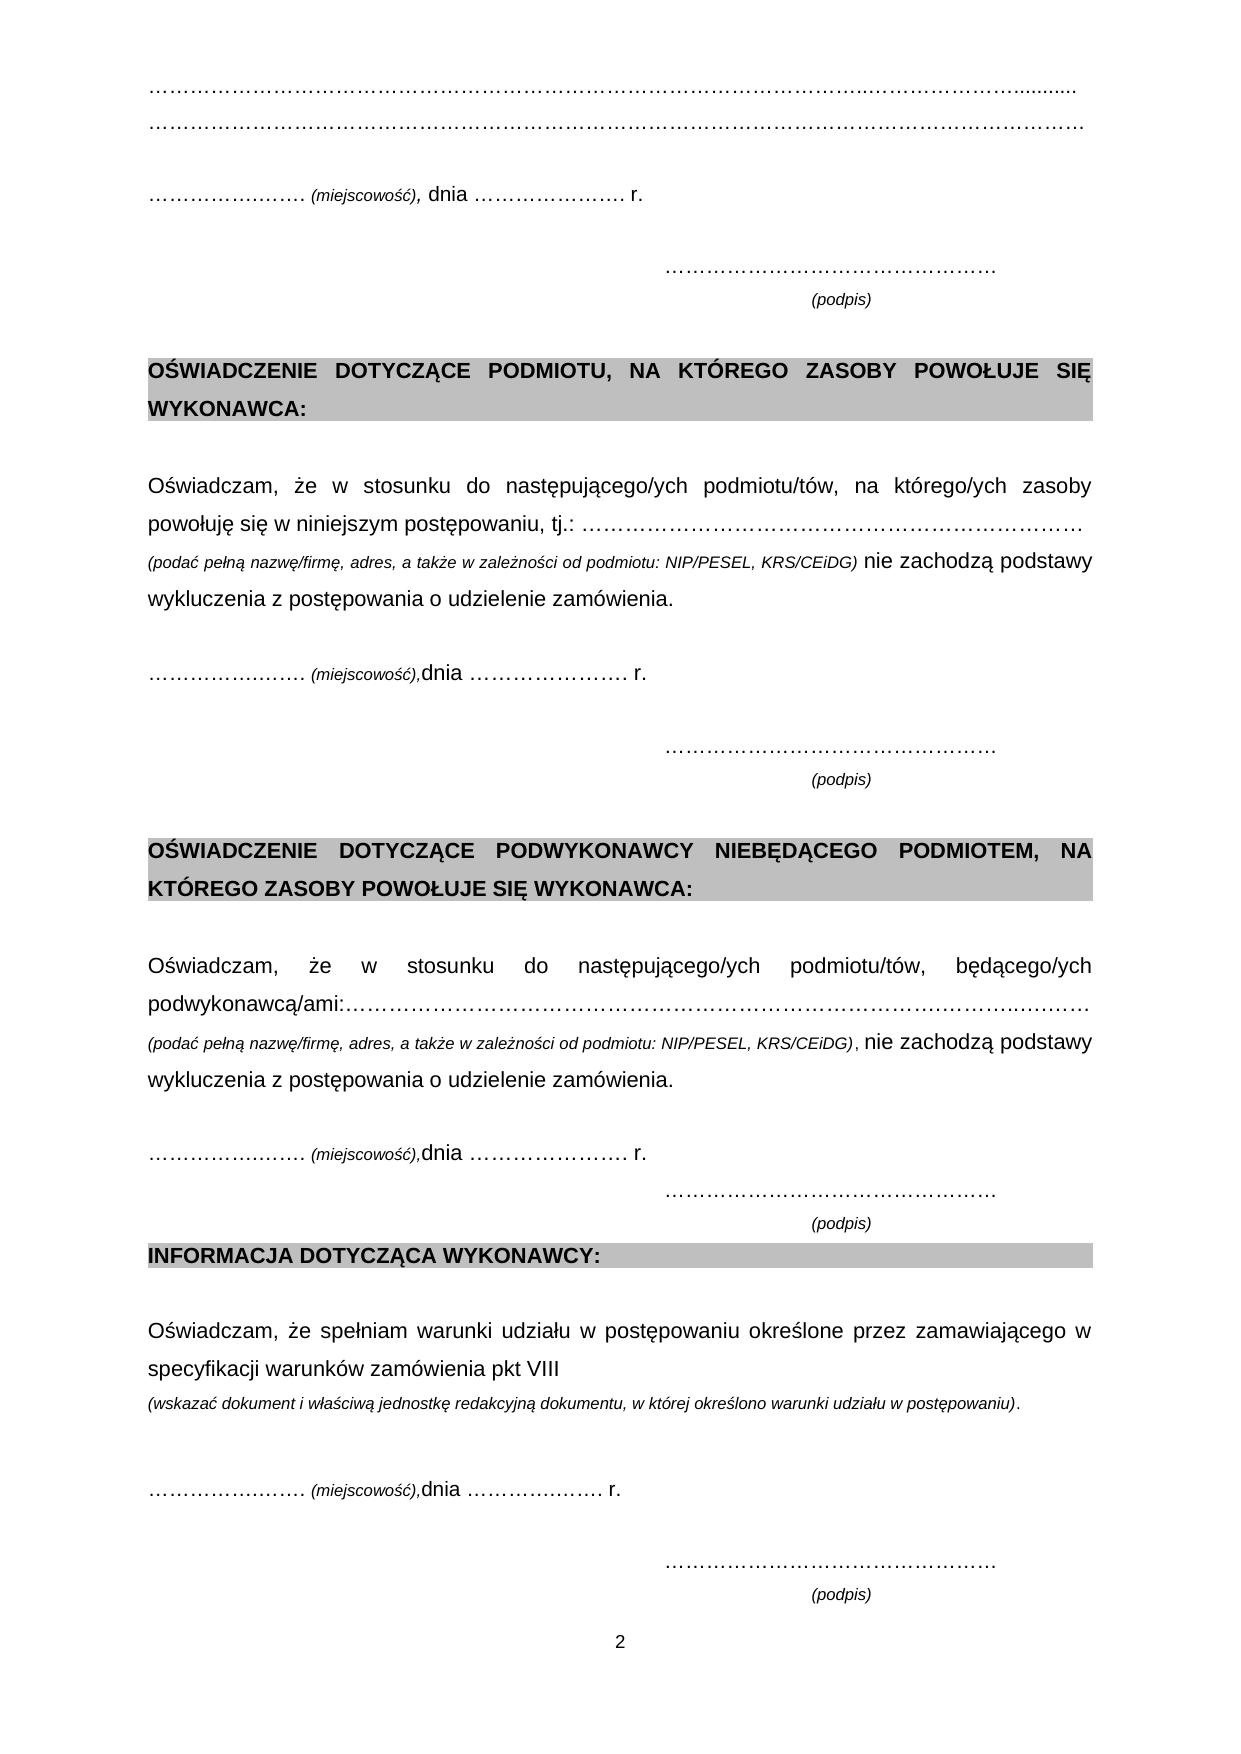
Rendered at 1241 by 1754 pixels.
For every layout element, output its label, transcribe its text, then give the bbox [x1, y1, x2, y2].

text (podpis) [738, 770, 1093, 789]
text ………………………………………… [148, 734, 1093, 758]
text OŚWIADCZENIE DOTYCZĄCE PODMIOTU, NA KTÓREGO ZASOBY POWOŁUJE SIĘ WYKONAWCA: [148, 358, 1093, 421]
text ………………………………………… [148, 1178, 1093, 1202]
text (podpis) [738, 1214, 1093, 1233]
text Oświadczam, że w stosunku do następującego/ych podmiotu/tów, będącego/ych podwykonawcą/ami:……………………………………………………………………….………..….……(podać pełną nazwę/firmę, adres, a także w zależności od podmiotu: NIP/PESEL, KRS/CEiDG), nie zachodzą podstawy wykluczenia z postępowania o udzielenie zamówienia. [148, 953, 1093, 1092]
text …………………………………………………………………………………………..…………………...........……………………………………………………………………………………………………………………… [148, 74, 1093, 134]
text Oświadczam, że w stosunku do następującego/ych podmiotu/tów, na którego/ych zasoby powołuję się w niniejszym postępowaniu, tj.: …………………………………………………………… (podać pełną nazwę/firmę, adres, a także w zależności od podmiotu: NIP/PESEL, KRS/CEiDG) nie zachodzą podstawy wykluczenia z postępowania o udzielenie zamówienia. [148, 473, 1093, 611]
text (podpis) [738, 1585, 1093, 1604]
text …………….……. (miejscowość),dnia ………….……. r. [148, 1477, 1093, 1501]
text INFORMACJA DOTYCZĄCA WYKONAWCY: [148, 1243, 1093, 1268]
text ………………………………………… [148, 1549, 1093, 1573]
text …………….……. (miejscowość),dnia …………………. r. [148, 1140, 1093, 1165]
text …………….……. (miejscowość), dnia …………………. r. [148, 182, 1093, 206]
text (wskazać dokument i właściwą jednostkę redakcyjną dokumentu, w której określono warunki udziału w postępowaniu). [148, 1394, 1093, 1413]
text OŚWIADCZENIE DOTYCZĄCE PODWYKONAWCY NIEBĘDĄCEGO PODMIOTEM, NA KTÓREGO ZASOBY POWOŁUJE SIĘ WYKONAWCA: [148, 838, 1093, 901]
text ………………………………………… [148, 253, 1093, 277]
text (podpis) [738, 289, 1093, 309]
text …………….……. (miejscowość),dnia …………………. r. [148, 660, 1093, 685]
text Oświadczam, że spełniam warunki udziału w postępowaniu określone przez zamawiającego w specyfikacji warunków zamówienia pkt VIII [148, 1318, 1093, 1381]
